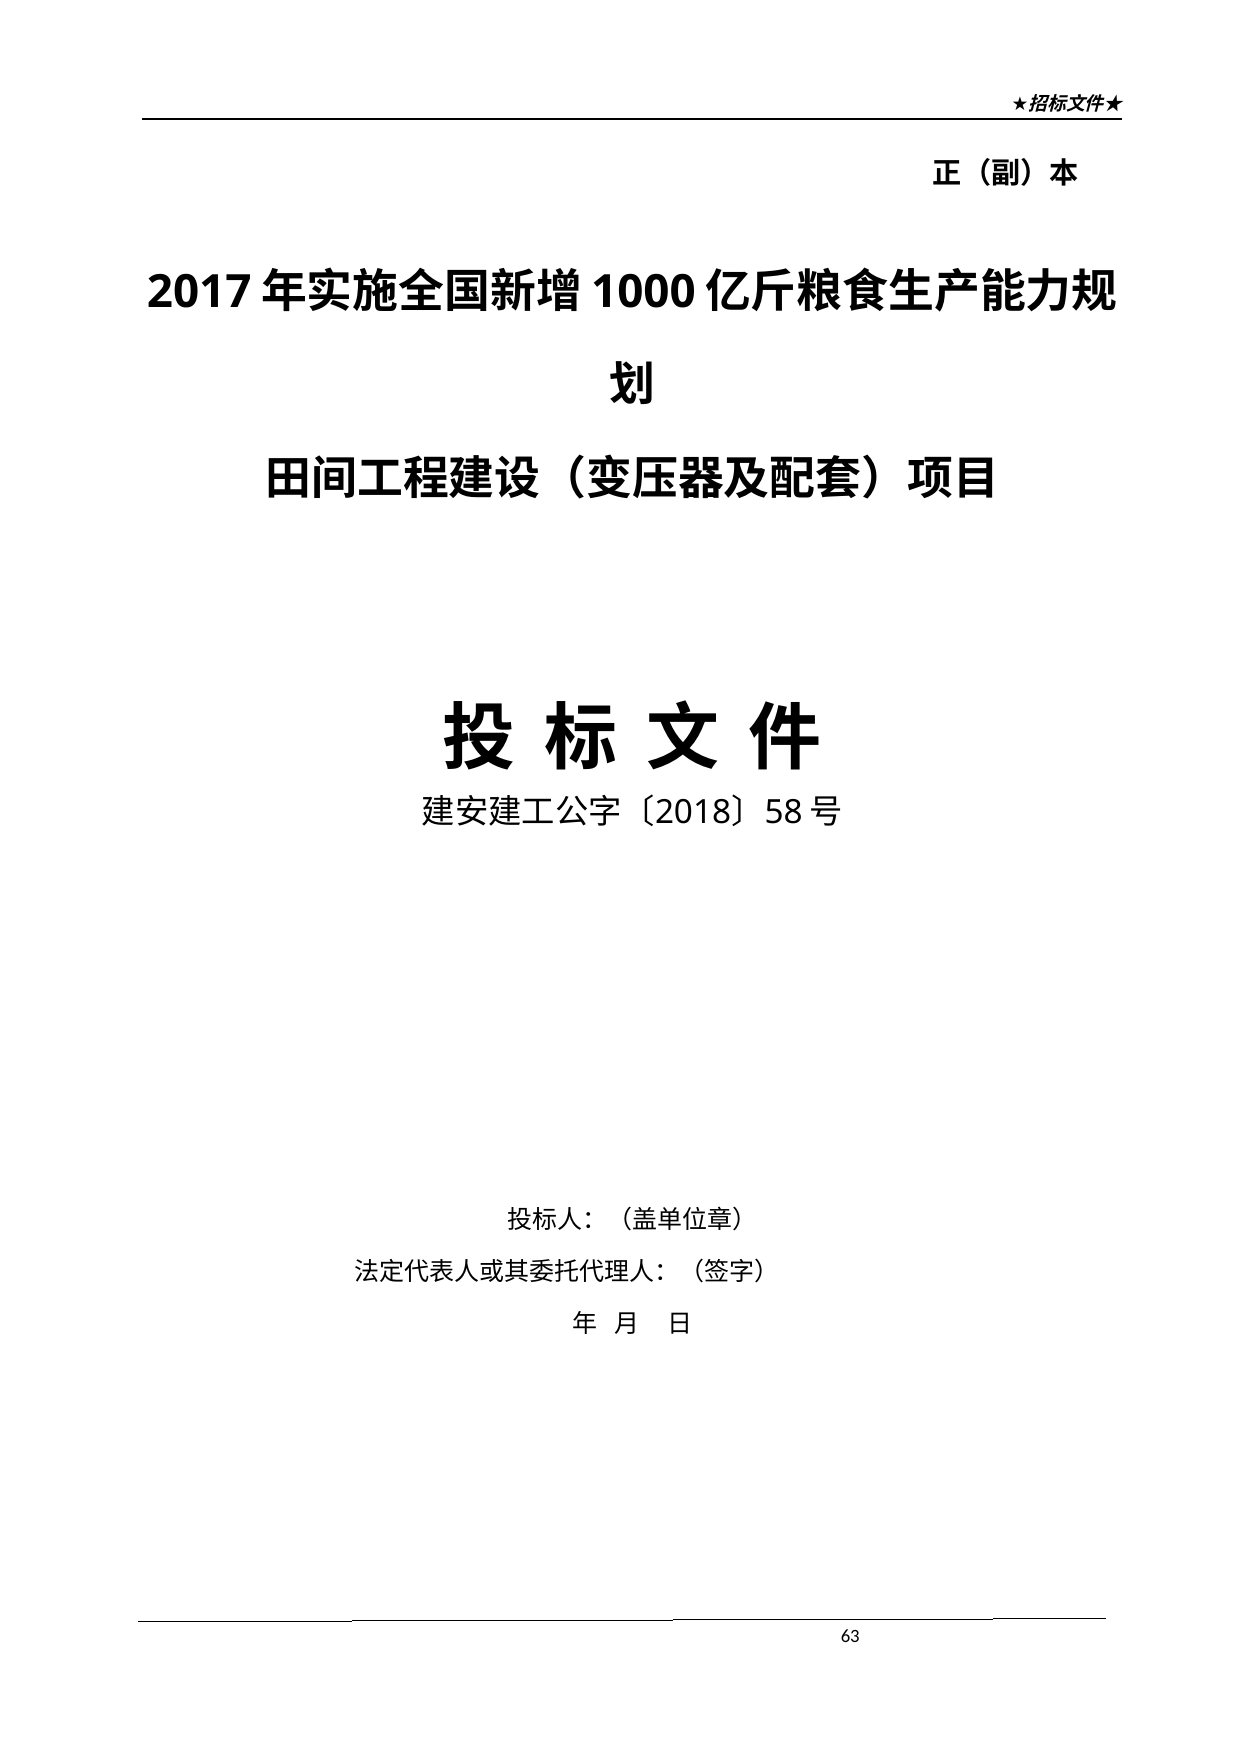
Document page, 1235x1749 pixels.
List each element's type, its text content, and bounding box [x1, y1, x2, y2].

text 正（副）本 [142, 150, 1122, 192]
text 田间工程建设（变压器及配套）项目 [142, 419, 1122, 513]
text 投 标 文 件 [142, 679, 1122, 785]
text 年 月 日 [142, 1291, 1122, 1343]
text 法定代表人或其委托代理人：（签字） [142, 1239, 1122, 1291]
text 2017年实施全国新增1000亿斤粮食生产能力规划 [142, 232, 1122, 419]
text 投标人：（盖单位章） [142, 1187, 1122, 1239]
text 建安建工公字〔2018〕58号 [142, 785, 1122, 833]
